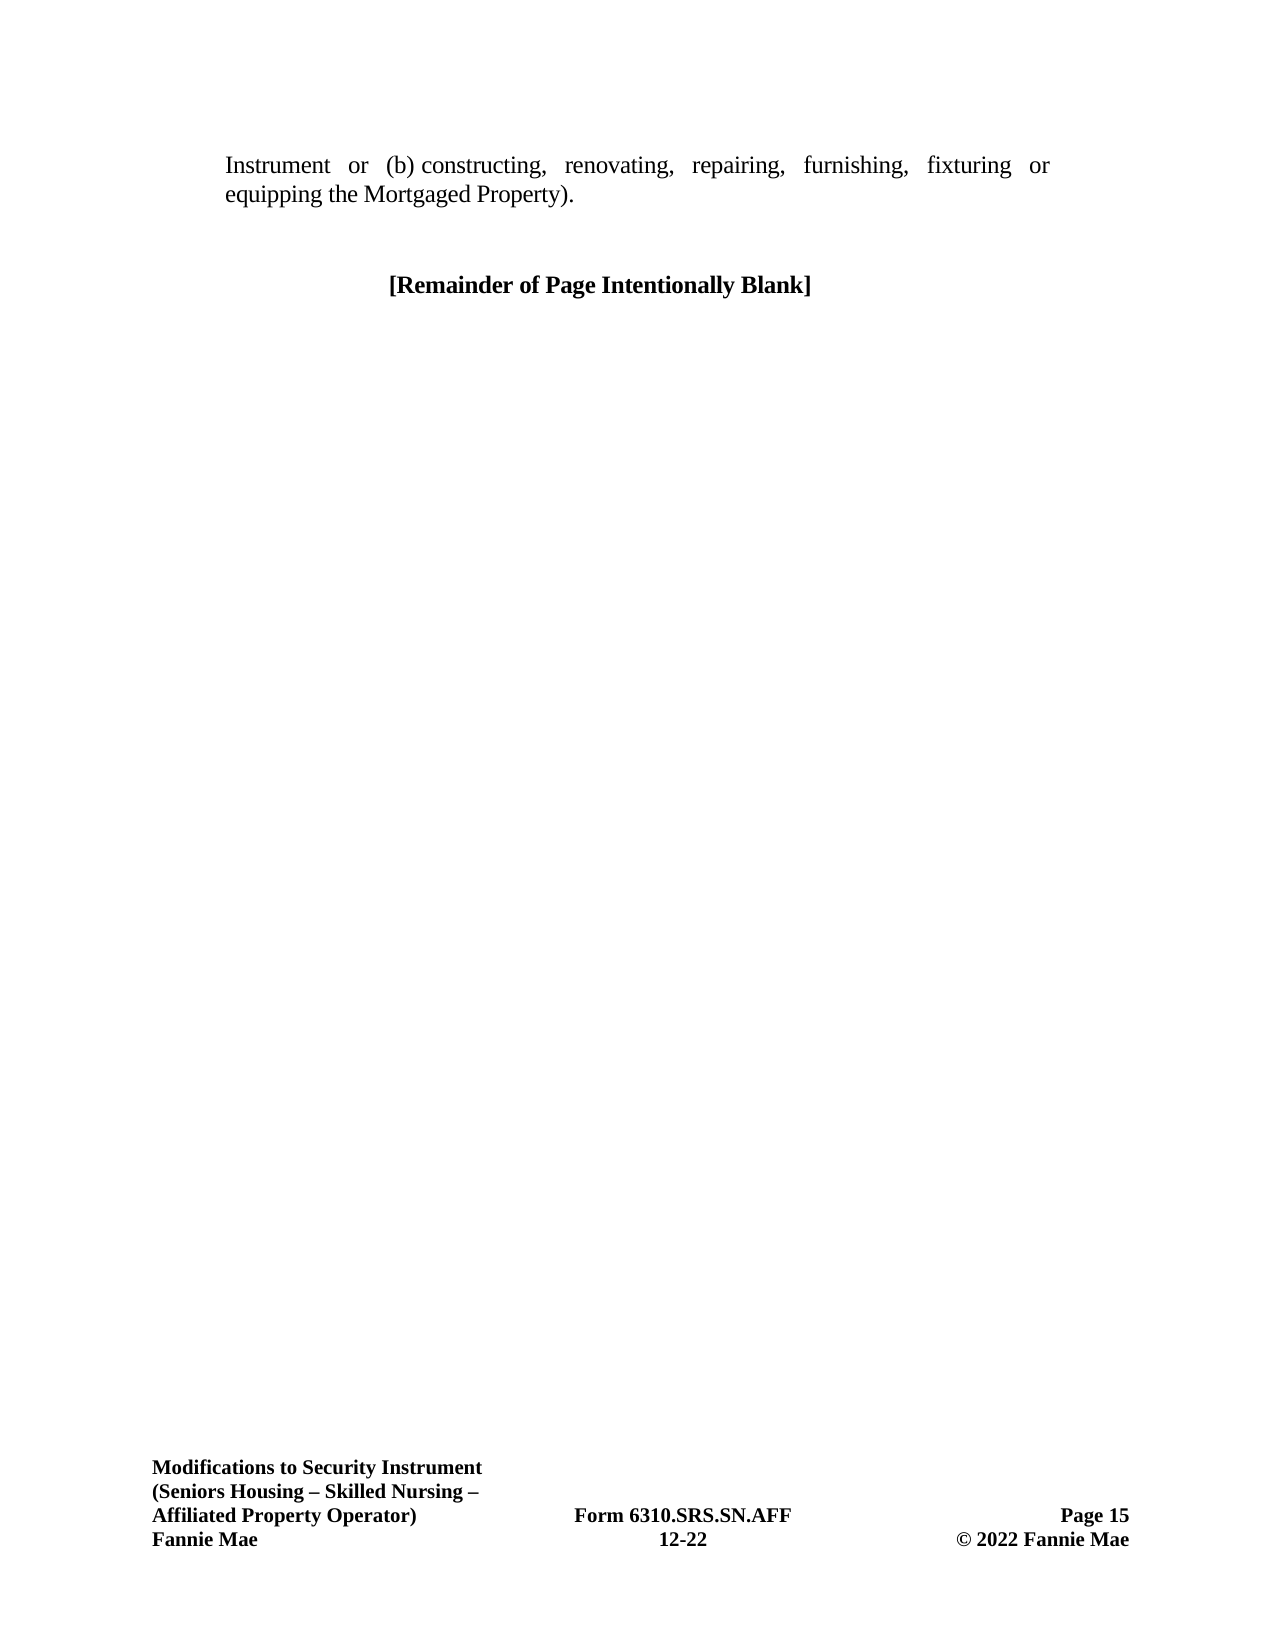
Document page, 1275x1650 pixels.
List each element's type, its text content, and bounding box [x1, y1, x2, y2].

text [225, 150, 1050, 207]
text [Remainder of Page Intentionally Blank] [150, 270, 1050, 299]
